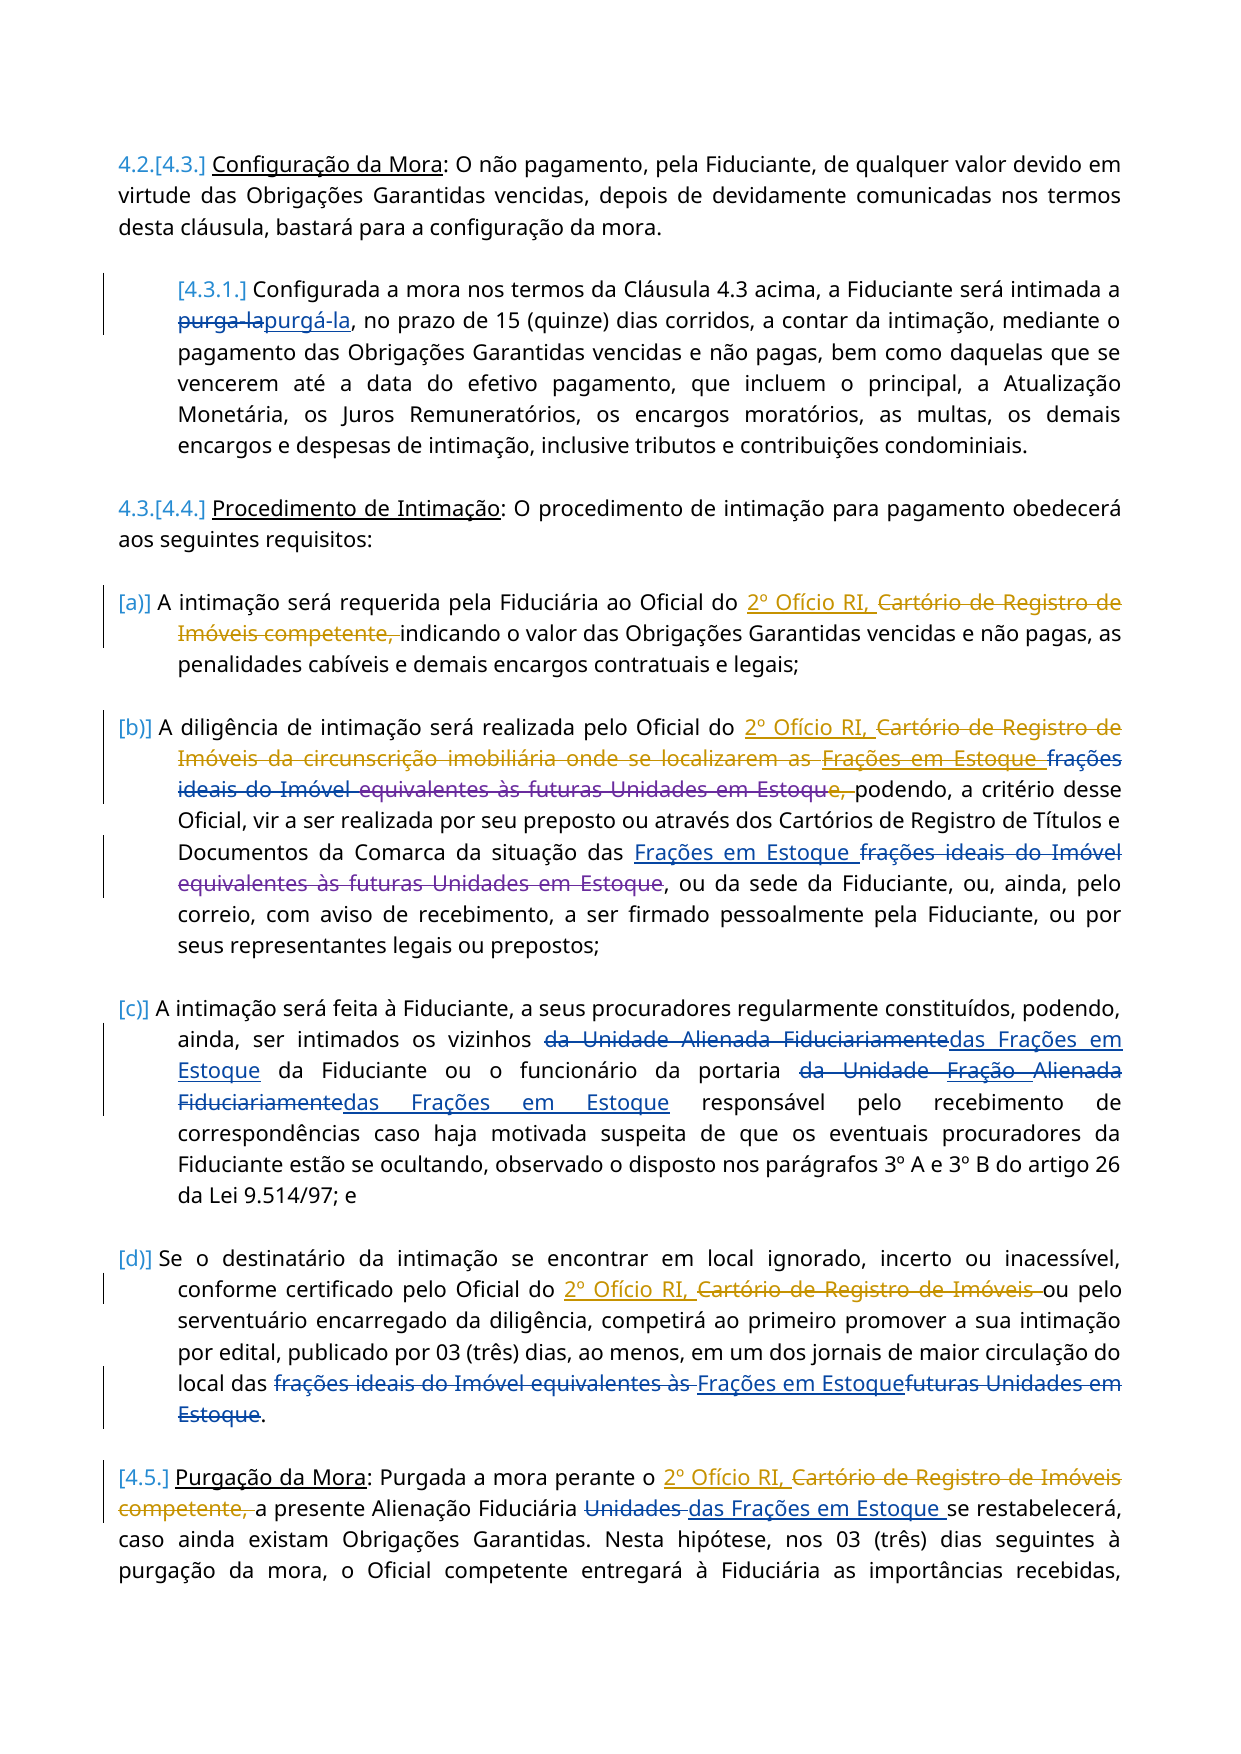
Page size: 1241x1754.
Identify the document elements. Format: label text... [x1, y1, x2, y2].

list A diligência de intimação será realizada pelo Oficial do podendo, a critério desse Oficial, vir a ser realizada por seu preposto ou através dos Cartórios de Registro de Títulos e Documentos da Comarca da situação das , ou da sede da Fiduciante, ou, ainda, pelo correio, com aviso de recebimento, a ser firmado pessoalmente pela Fiduciante, ou por seus representantes legais ou prepostos; [118, 710, 1122, 960]
list Procedimento de Intimação: O procedimento de intimação para pagamento obedecerá aos seguintes requisitos: [118, 491, 1122, 554]
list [118, 1460, 1122, 1585]
list Configuração da Mora: O não pagamento, pela Fiduciante, de qualquer valor devido em virtude das Obrigações Garantidas vencidas, depois de devidamente comunicadas nos termos desta cláusula, bastará para a configuração da mora. [118, 148, 1122, 241]
list Se o destinatário da intimação se encontrar em local ignorado, incerto ou inacessível, conforme certificado pelo Oficial do ou pelo serventuário encarregado da diligência, competirá ao primeiro promover a sua intimação por edital, publicado por 03 (três) dias, ao menos, em um dos jornais de maior circulação do local das . [118, 1241, 1122, 1429]
list A intimação será requerida pela Fiduciária ao Oficial do indicando o valor das Obrigações Garantidas vencidas e não pagas, as penalidades cabíveis e demais encargos contratuais e legais; [118, 585, 1122, 679]
list A intimação será feita à Fiduciante, a seus procuradores regularmente constituídos, podendo, ainda, ser intimados os vizinhos da Fiduciante ou o funcionário da portaria responsável pelo recebimento de correspondências caso haja motivada suspeita de que os eventuais procuradores da Fiduciante estão se ocultando, observado o disposto nos parágrafos 3º A e 3º B do artigo 26 da Lei 9.514/97; e [118, 991, 1122, 1210]
list Configurada a mora nos termos da Cláusula 4.3 acima, a Fiduciante será intimada a , no prazo de 15 (quinze) dias corridos, a contar da intimação, mediante o pagamento das Obrigações Garantidas vencidas e não pagas, bem como daquelas que se vencerem até a data do efetivo pagamento, que incluem o principal, a Atualização Monetária, os Juros Remuneratórios, os encargos moratórios, as multas, os demais encargos e despesas de intimação, inclusive tributos e contribuições condominiais. [177, 273, 1122, 460]
